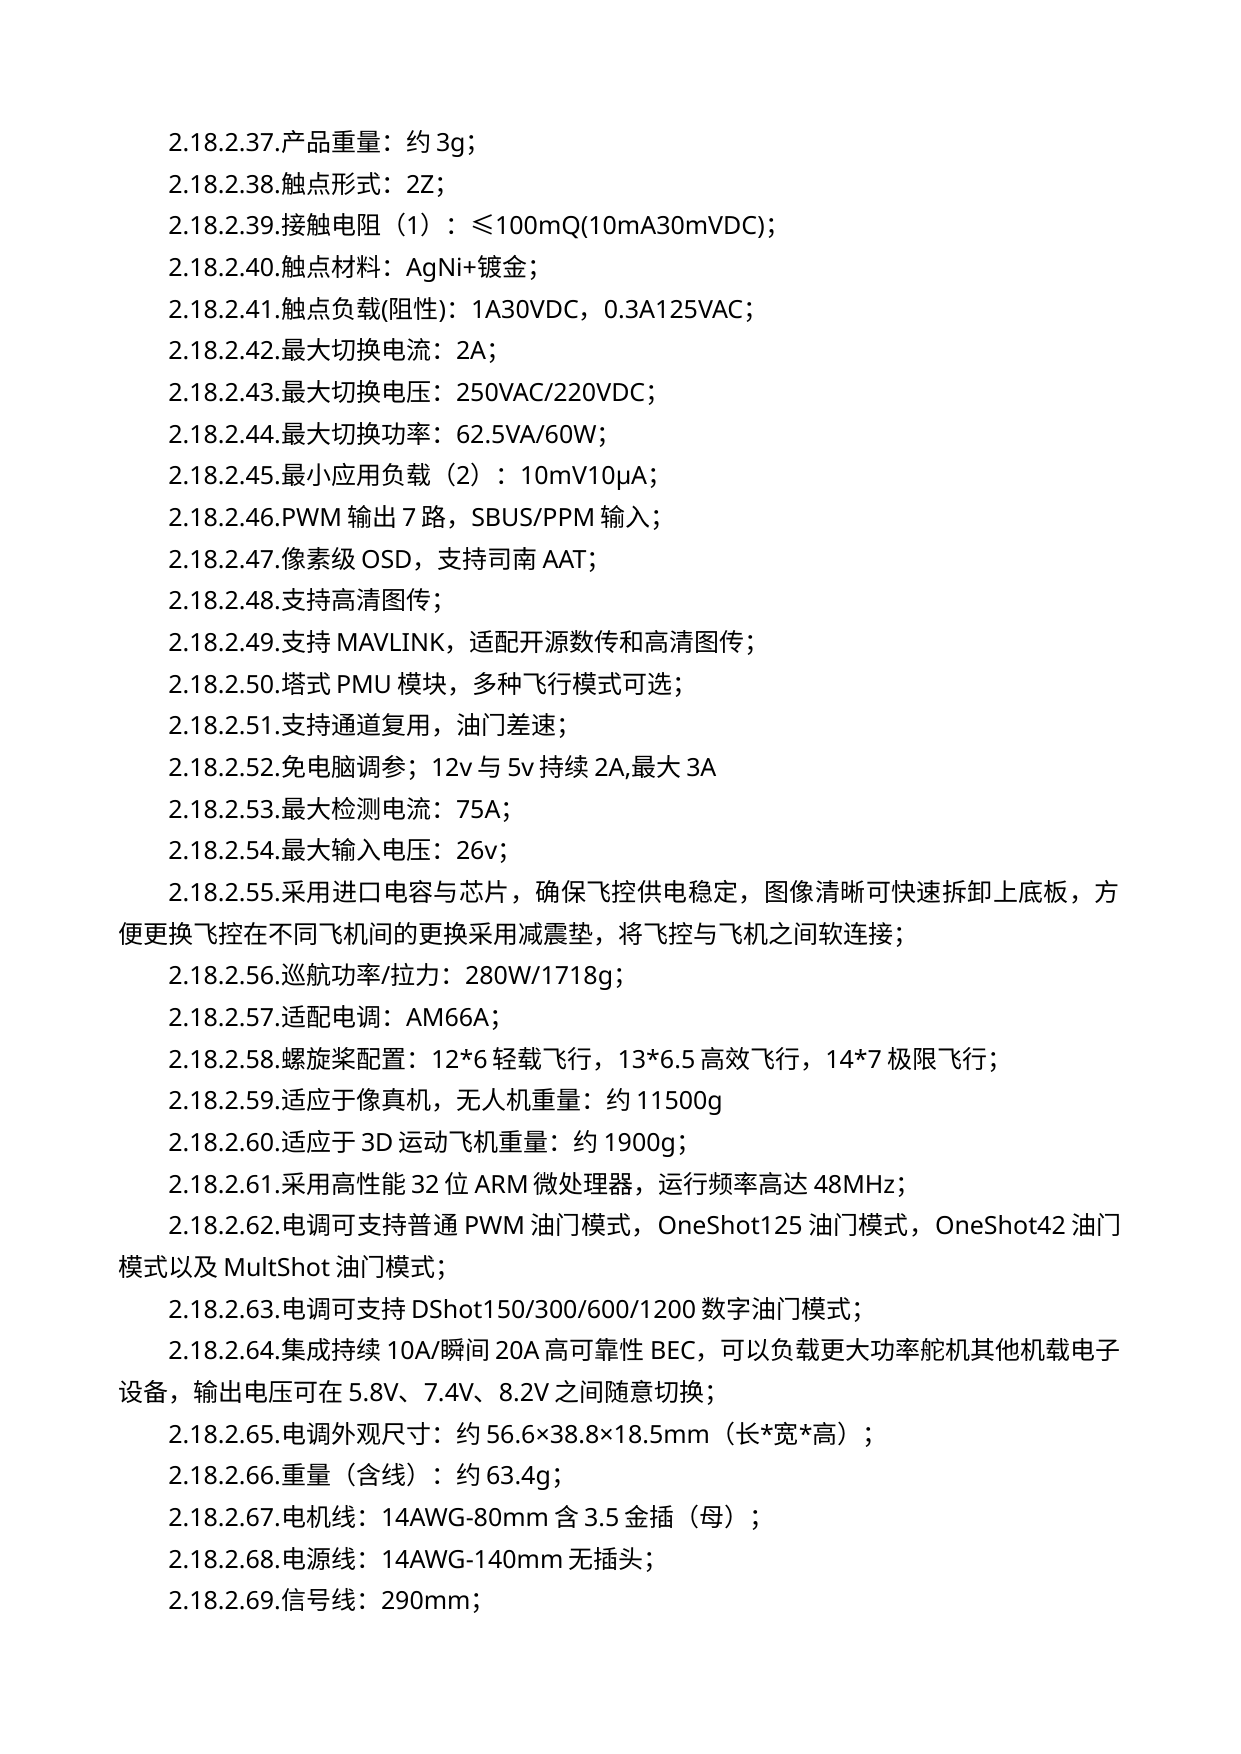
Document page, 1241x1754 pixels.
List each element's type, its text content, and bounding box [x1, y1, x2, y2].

list 2.18.2.43.最大切换电压：250VAC/220VDC； [118, 368, 1122, 410]
list 2.18.2.48.支持高清图传； [118, 576, 1122, 618]
list 2.18.2.37.产品重量：约3g； [118, 118, 1122, 160]
list 2.18.2.52.免电脑调参；12v与5v持续2A,最大3A [118, 743, 1122, 785]
list 2.18.2.46.PWM输出7路，SBUS/PPM输入； [118, 493, 1122, 535]
list 2.18.2.55.采用进口电容与芯片，确保飞控供电稳定，图像清晰可快速拆卸上底板，方便更换飞控在不同飞机间的更换采用减震垫，将飞控与飞机之间软连接； [118, 868, 1122, 951]
list 2.18.2.54.最大输入电压：26v； [118, 826, 1122, 868]
list 2.18.2.66.重量（含线）：约63.4g； [118, 1451, 1122, 1493]
list 2.18.2.40.触点材料：AgNi+镀金； [118, 243, 1122, 285]
list 2.18.2.68.电源线：14AWG-140mm无插头； [118, 1535, 1122, 1576]
list 2.18.2.61.采用高性能32位ARM微处理器，运行频率高达48MHz； [118, 1160, 1122, 1201]
list 2.18.2.64.集成持续10A/瞬间20A高可靠性BEC，可以负载更大功率舵机其他机载电子设备，输出电压可在5.8V、7.4V、8.2V之间随意切换； [118, 1326, 1122, 1410]
list 2.18.2.47.像素级OSD，支持司南AAT； [118, 535, 1122, 576]
list 2.18.2.50.塔式PMU模块，多种飞行模式可选； [118, 660, 1122, 701]
list 2.18.2.63.电调可支持DShot150/300/600/1200数字油门模式； [118, 1285, 1122, 1326]
list 2.18.2.44.最大切换功率：62.5VA/60W； [118, 410, 1122, 451]
list 2.18.2.58.螺旋桨配置：12*6轻载飞行，13*6.5高效飞行，14*7极限飞行； [118, 1035, 1122, 1076]
list 2.18.2.62.电调可支持普通PWM油门模式，OneShot125油门模式，OneShot42油门模式以及MultShot油门模式； [118, 1201, 1122, 1285]
list 2.18.2.49.支持MAVLINK，适配开源数传和高清图传； [118, 618, 1122, 660]
list 2.18.2.69.信号线：290mm； [118, 1576, 1122, 1618]
list 2.18.2.59.适应于像真机，无人机重量：约11500g [118, 1076, 1122, 1118]
list 2.18.2.53.最大检测电流：75A； [118, 785, 1122, 826]
list 2.18.2.42.最大切换电流：2A； [118, 326, 1122, 368]
list 2.18.2.65.电调外观尺寸：约56.6×38.8×18.5mm（长*宽*高）； [118, 1410, 1122, 1451]
list 2.18.2.41.触点负载(阻性)：1A30VDC，0.3A125VAC； [118, 285, 1122, 326]
list 2.18.2.60.适应于3D运动飞机重量：约1900g； [118, 1118, 1122, 1160]
list 2.18.2.57.适配电调：AM66A； [118, 993, 1122, 1035]
list 2.18.2.45.最小应用负载（2）：10mV10μA； [118, 451, 1122, 493]
list 2.18.2.56.巡航功率/拉力：280W/1718g； [118, 951, 1122, 993]
list 2.18.2.38.触点形式：2Z； [118, 160, 1122, 201]
list 2.18.2.67.电机线：14AWG-80mm含3.5金插（母）； [118, 1493, 1122, 1535]
list 2.18.2.51.支持通道复用，油门差速； [118, 701, 1122, 743]
list 2.18.2.39.接触电阻（1）：≤100mQ(10mA30mVDC)； [118, 201, 1122, 243]
